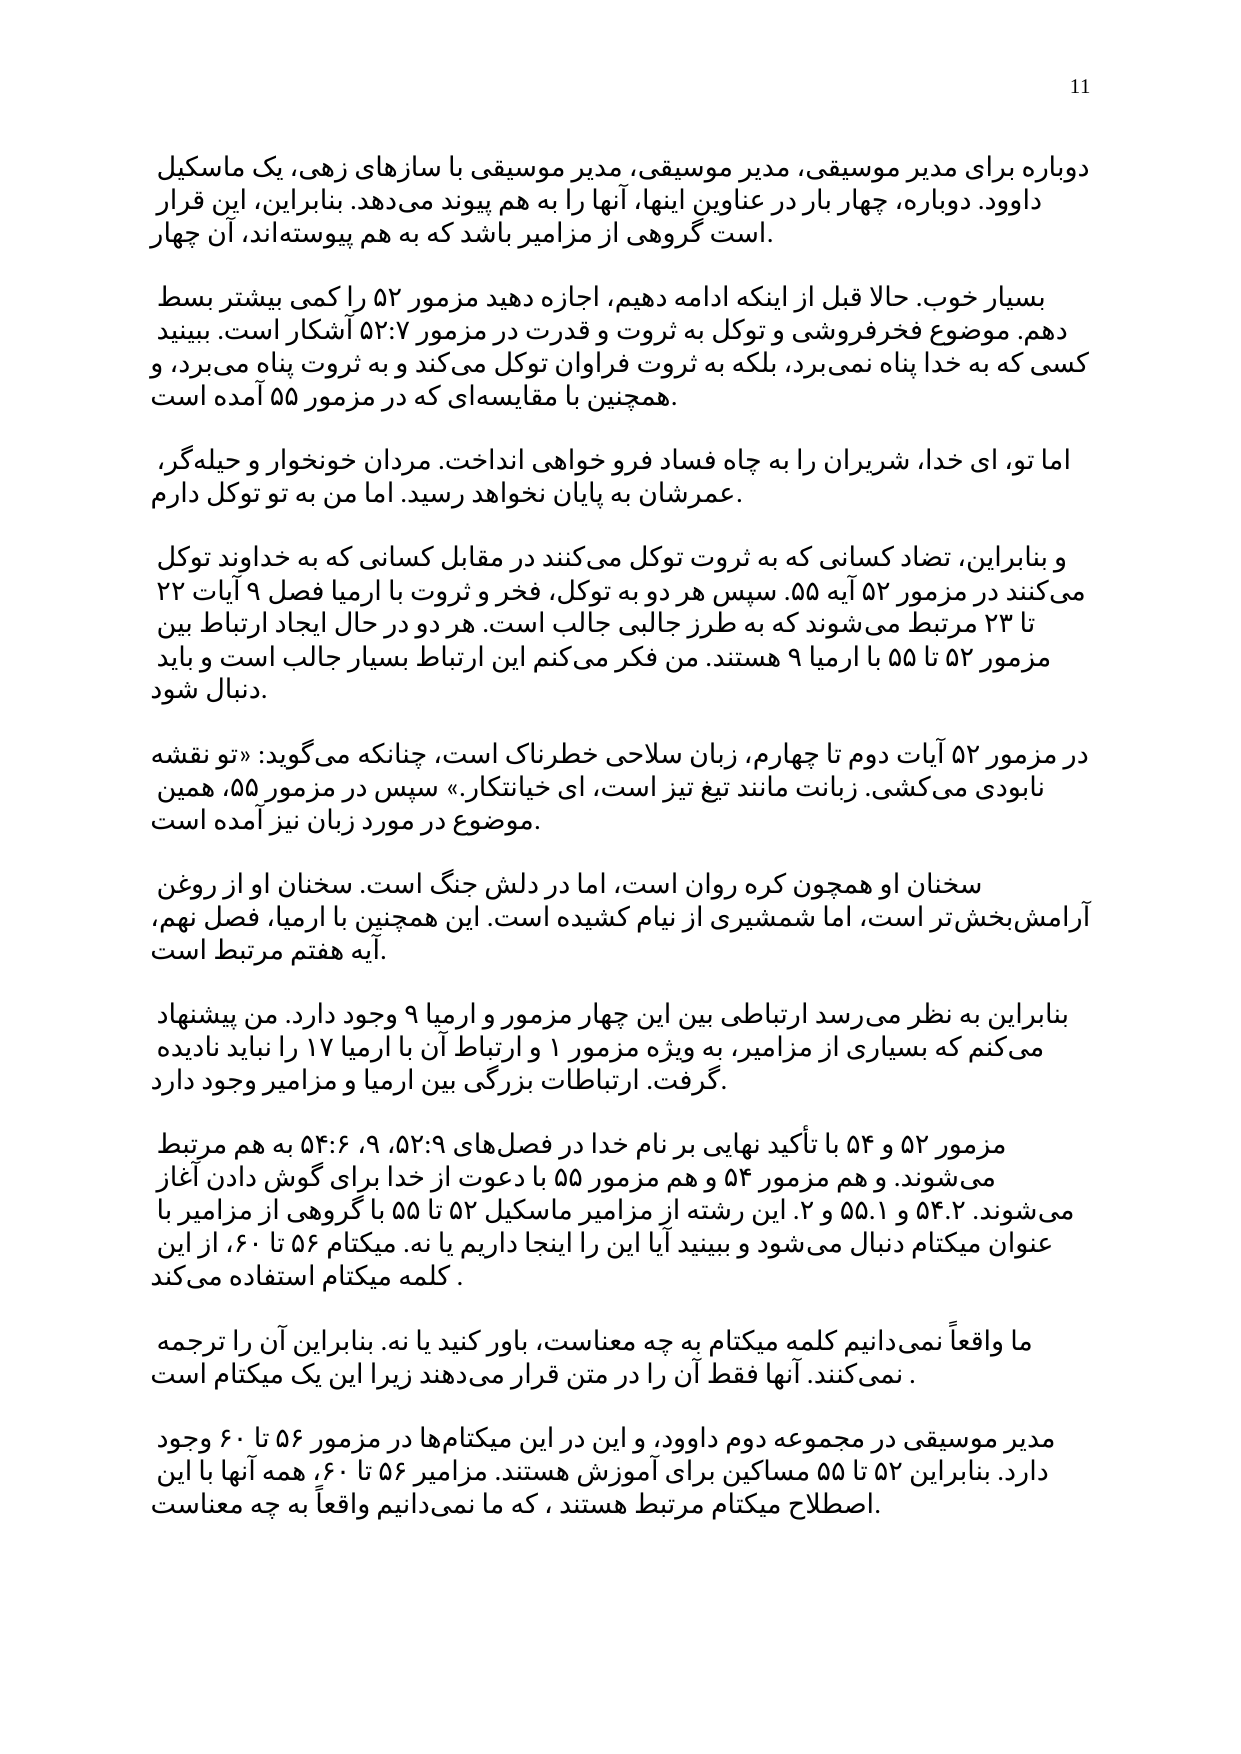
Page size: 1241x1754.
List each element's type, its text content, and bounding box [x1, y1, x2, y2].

text دوباره برای مدیر موسیقی، مدیر موسیقی، مدیر موسیقی با سازهای زهی، یک ماسکیل داوود. دوباره، چهار بار در عناوین اینها، آنها را به هم پیوند می‌دهد. بنابراین، این قرار است گروهی از مزامیر باشد که به هم پیوسته‌اند، آن چهار. [150, 150, 1090, 249]
text سخنان او همچون کره روان است، اما در دلش جنگ است. سخنان او از روغن آرامش‌بخش‌تر است، اما شمشیری از نیام کشیده است. این همچنین با ارمیا، فصل نهم، آیه هفتم مرتبط است. [150, 867, 1090, 966]
text بسیار خوب. حالا قبل از اینکه ادامه دهیم، اجازه دهید مزمور ۵۲ را کمی بیشتر بسط دهم. موضوع فخرفروشی و توکل به ثروت و قدرت در مزمور ۵۲:۷ آشکار است. ببینید کسی که به خدا پناه نمی‌برد، بلکه به ثروت فراوان توکل می‌کند و به ثروت پناه می‌برد، و همچنین با مقایسه‌ای که در مزمور ۵۵ آمده است. [150, 280, 1090, 412]
text بنابراین به نظر می‌رسد ارتباطی بین این چهار مزمور و ارمیا ۹ وجود دارد. من پیشنهاد می‌کنم که بسیاری از مزامیر، به ویژه مزمور ۱ و ارتباط آن با ارمیا ۱۷ را نباید نادیده گرفت. ارتباطات بزرگی بین ارمیا و مزامیر وجود دارد. [150, 997, 1090, 1096]
text در مزمور ۵۲ آیات دوم تا چهارم، زبان سلاحی خطرناک است، چنانکه می‌گوید: «تو نقشه نابودی می‌کشی. زبانت مانند تیغ تیز است، ای خیانتکار.» سپس در مزمور ۵۵، همین موضوع در مورد زبان نیز آمده است. [150, 737, 1090, 836]
text مزمور ۵۲ و ۵۴ با تأکید نهایی بر نام خدا در فصل‌های ۵۲:۹، ۹، ۵۴:۶ به هم مرتبط می‌شوند. و هم مزمور ۵۴ و هم مزمور ۵۵ با دعوت از خدا برای گوش دادن آغاز می‌شوند. ۵۴.۲ و ۵۵.۱ و ۲. این رشته از مزامیر ماسکیل ۵۲ تا ۵۵ با گروهی از مزامیر با عنوان میکتام دنبال می‌شود و ببینید آیا این را اینجا داریم یا نه. میکتام ۵۶ تا ۶۰، از این کلمه میکتام استفاده می‌کند . [150, 1127, 1090, 1293]
text ما واقعاً نمی‌دانیم کلمه میکتام به چه معناست، باور کنید یا نه. بنابراین آن را ترجمه نمی‌کنند. آنها فقط آن را در متن قرار می‌دهند زیرا این یک میکتام است . [150, 1324, 1090, 1390]
text اما تو، ای خدا، شریران را به چاه فساد فرو خواهی انداخت. مردان خونخوار و حیله‌گر، عمرشان به پایان نخواهد رسید. اما من به تو توکل دارم. [150, 443, 1090, 509]
text مدیر موسیقی در مجموعه دوم داوود، و این در این میکتام‌ها در مزمور ۵۶ تا ۶۰ وجود دارد. بنابراین ۵۲ تا ۵۵ مساکین برای آموزش هستند. مزامیر ۵۶ تا ۶۰، همه آنها با این اصطلاح میکتام مرتبط هستند ، که ما نمی‌دانیم واقعاً به چه معناست. [150, 1421, 1090, 1520]
text و بنابراین، تضاد کسانی که به ثروت توکل می‌کنند در مقابل کسانی که به خداوند توکل می‌کنند در مزمور ۵۲ آیه ۵۵. سپس هر دو به توکل، فخر و ثروت با ارمیا فصل ۹ آیات ۲۲ تا ۲۳ مرتبط می‌شوند که به طرز جالبی جالب است. هر دو در حال ایجاد ارتباط بین مزمور ۵۲ تا ۵۵ با ارمیا ۹ هستند. من فکر می‌کنم این ارتباط بسیار جالب است و باید دنبال شود. [150, 541, 1090, 706]
